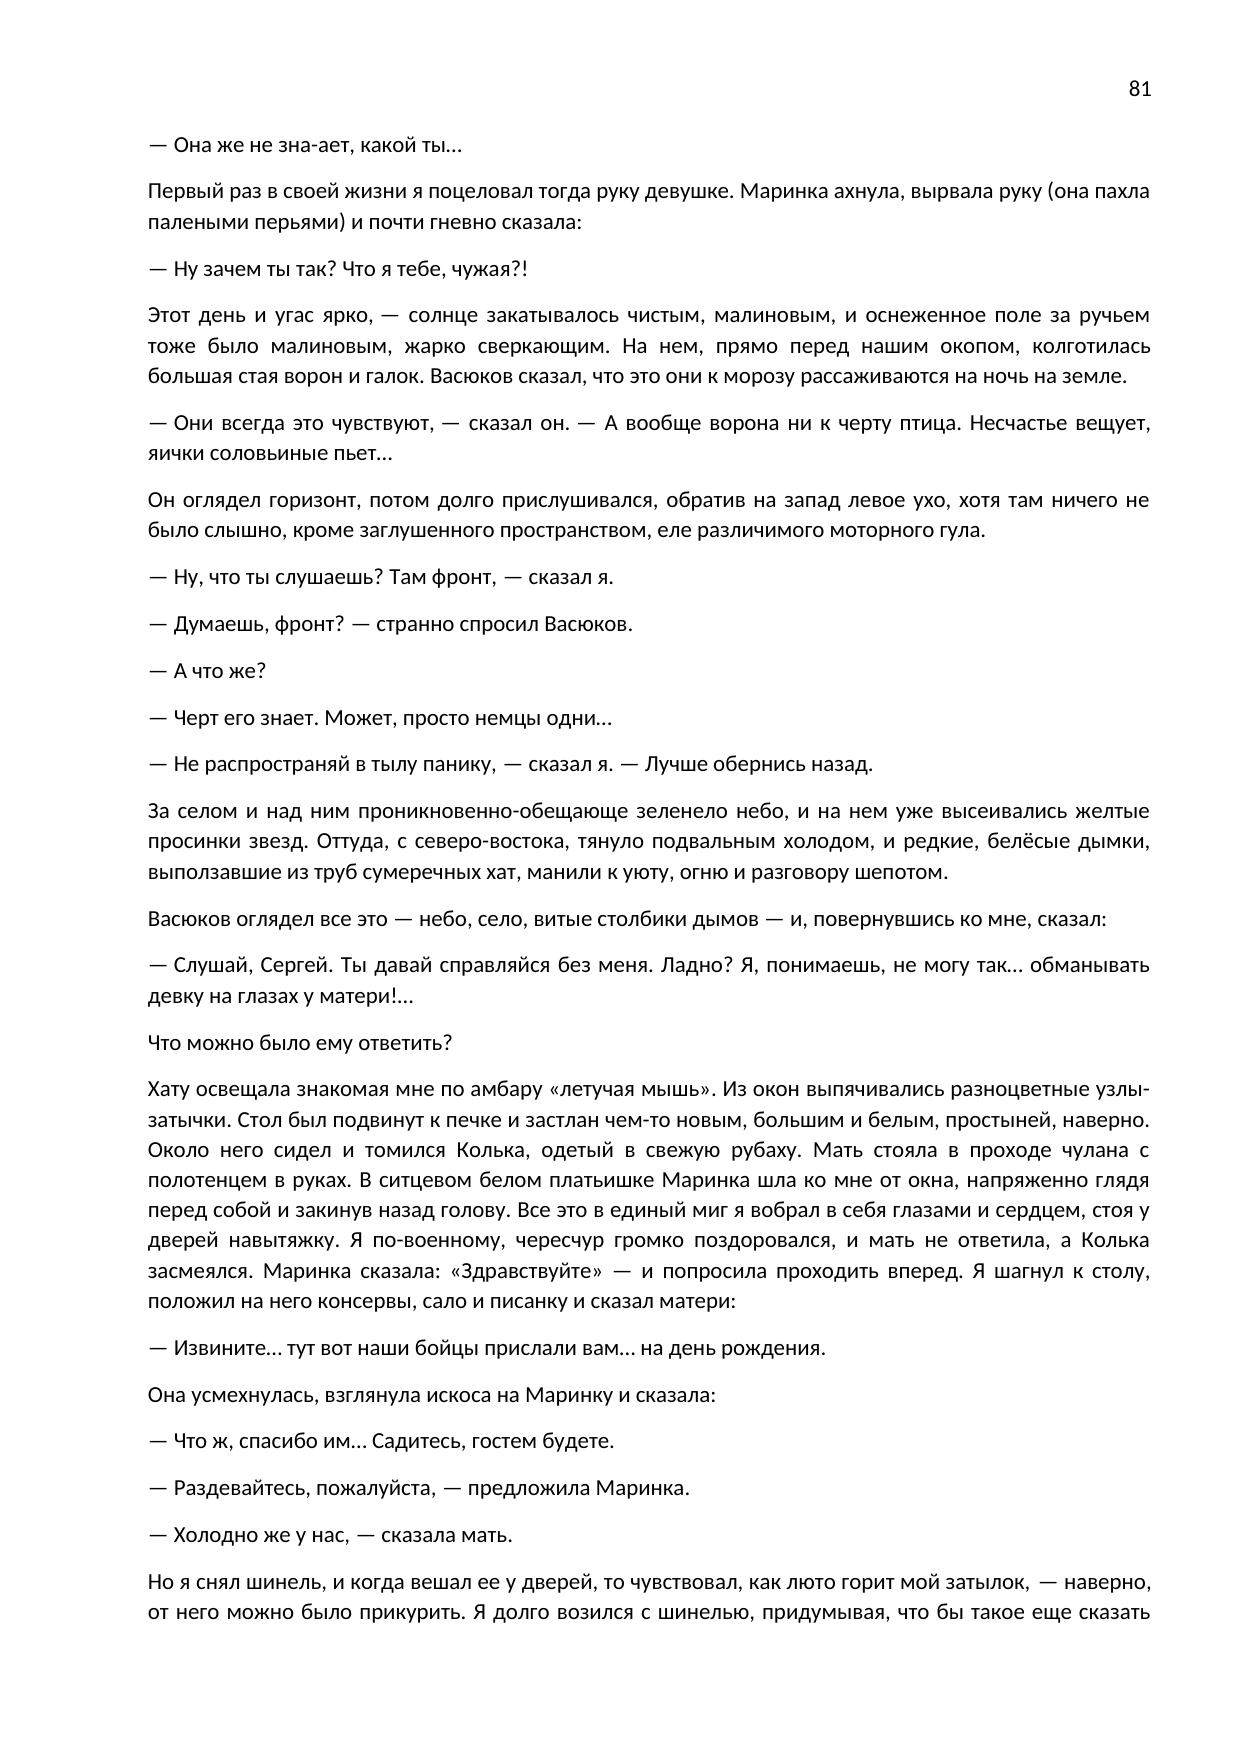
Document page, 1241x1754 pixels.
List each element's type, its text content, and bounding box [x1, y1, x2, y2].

text — Раздевайтесь, пожалуйста, — предложила Маринка. [148, 1473, 1152, 1502]
text — Черт его знает. Может, просто немцы одни… [148, 703, 1152, 731]
text — А что же? [148, 656, 1152, 684]
text — Извините… тут вот наши бойцы прислали вам… на день рождения. [148, 1333, 1152, 1361]
text — Она же не зна-ает, какой ты… [148, 130, 1152, 158]
text Первый раз в своей жизни я поцеловал тогда руку девушке. Маринка ахнула, вырвала руку (она пахла палеными перьями) и почти гневно сказала: [148, 177, 1152, 235]
text Этот день и угас ярко, — солнце закатывалось чистым, малиновым, и оснеженное поле за ручьем тоже было малиновым, жарко сверкающим. На нем, прямо перед нашим окопом, колготилась большая стая ворон и галок. Васюков сказал, что это они к морозу рассаживаются на ночь на земле. [148, 301, 1152, 389]
text Васюков оглядел все это — небо, село, витые столбики дымов — и, повернувшись ко мне, сказал: [148, 904, 1152, 932]
text — Не распространяй в тылу панику, — сказал я. — Лучше обернись назад. [148, 749, 1152, 778]
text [148, 1567, 1152, 1626]
text — Слушай, Сергей. Ты давай справляйся без меня. Ладно? Я, понимаешь, не могу так… обманывать девку на глазах у матери!… [148, 951, 1152, 1009]
text — Ну, что ты слушаешь? Там фронт, — сказал я. [148, 562, 1152, 590]
text — Холодно же у нас, — сказала мать. [148, 1520, 1152, 1548]
text Он оглядел горизонт, потом долго прислушивался, обратив на запад левое ухо, хотя там ничего не было слышно, кроме заглушенного пространством, еле различимого моторного гула. [148, 485, 1152, 543]
text — Что ж, спасибо им… Садитесь, гостем будете. [148, 1427, 1152, 1455]
text Хату освещала знакомая мне по амбару «летучая мышь». Из окон выпячивались разноцветные узлы-затычки. Стол был подвинут к печке и застлан чем-то новым, большим и белым, простыней, наверно. Около него сидел и томился Колька, одетый в свежую рубаху. Мать стояла в проходе чулана с полотенцем в руках. В ситцевом белом платьишке Маринка шла ко мне от окна, напряженно глядя перед собой и закинув назад голову. Все это в единый миг я вобрал в себя глазами и сердцем, стоя у дверей навытяжку. Я по-военному, чересчур громко поздоровался, и мать не ответила, а Колька засмеялся. Маринка сказала: «Здравствуйте» — и попросила проходить вперед. Я шагнул к столу, положил на него консервы, сало и писанку и сказал матери: [148, 1074, 1152, 1314]
text Она усмехнулась, взглянула искоса на Маринку и сказала: [148, 1380, 1152, 1408]
text За селом и над ним проникновенно-обещающе зеленело небо, и на нем уже высеивались желтые просинки звезд. Оттуда, с северо-востока, тянуло подвальным холодом, и редкие, белёсые дымки, выползавшие из труб сумеречных хат, манили к уюту, огню и разговору шепотом. [148, 796, 1152, 885]
text — Они всегда это чувствуют, — сказал он. — А вообще ворона ни к черту птица. Несчастье вещует, яички соловьиные пьет… [148, 408, 1152, 466]
text — Думаешь, фронт? — странно спросил Васюков. [148, 609, 1152, 637]
text Что можно было ему ответить? [148, 1028, 1152, 1056]
text — Ну зачем ты так? Что я тебе, чужая?! [148, 254, 1152, 282]
